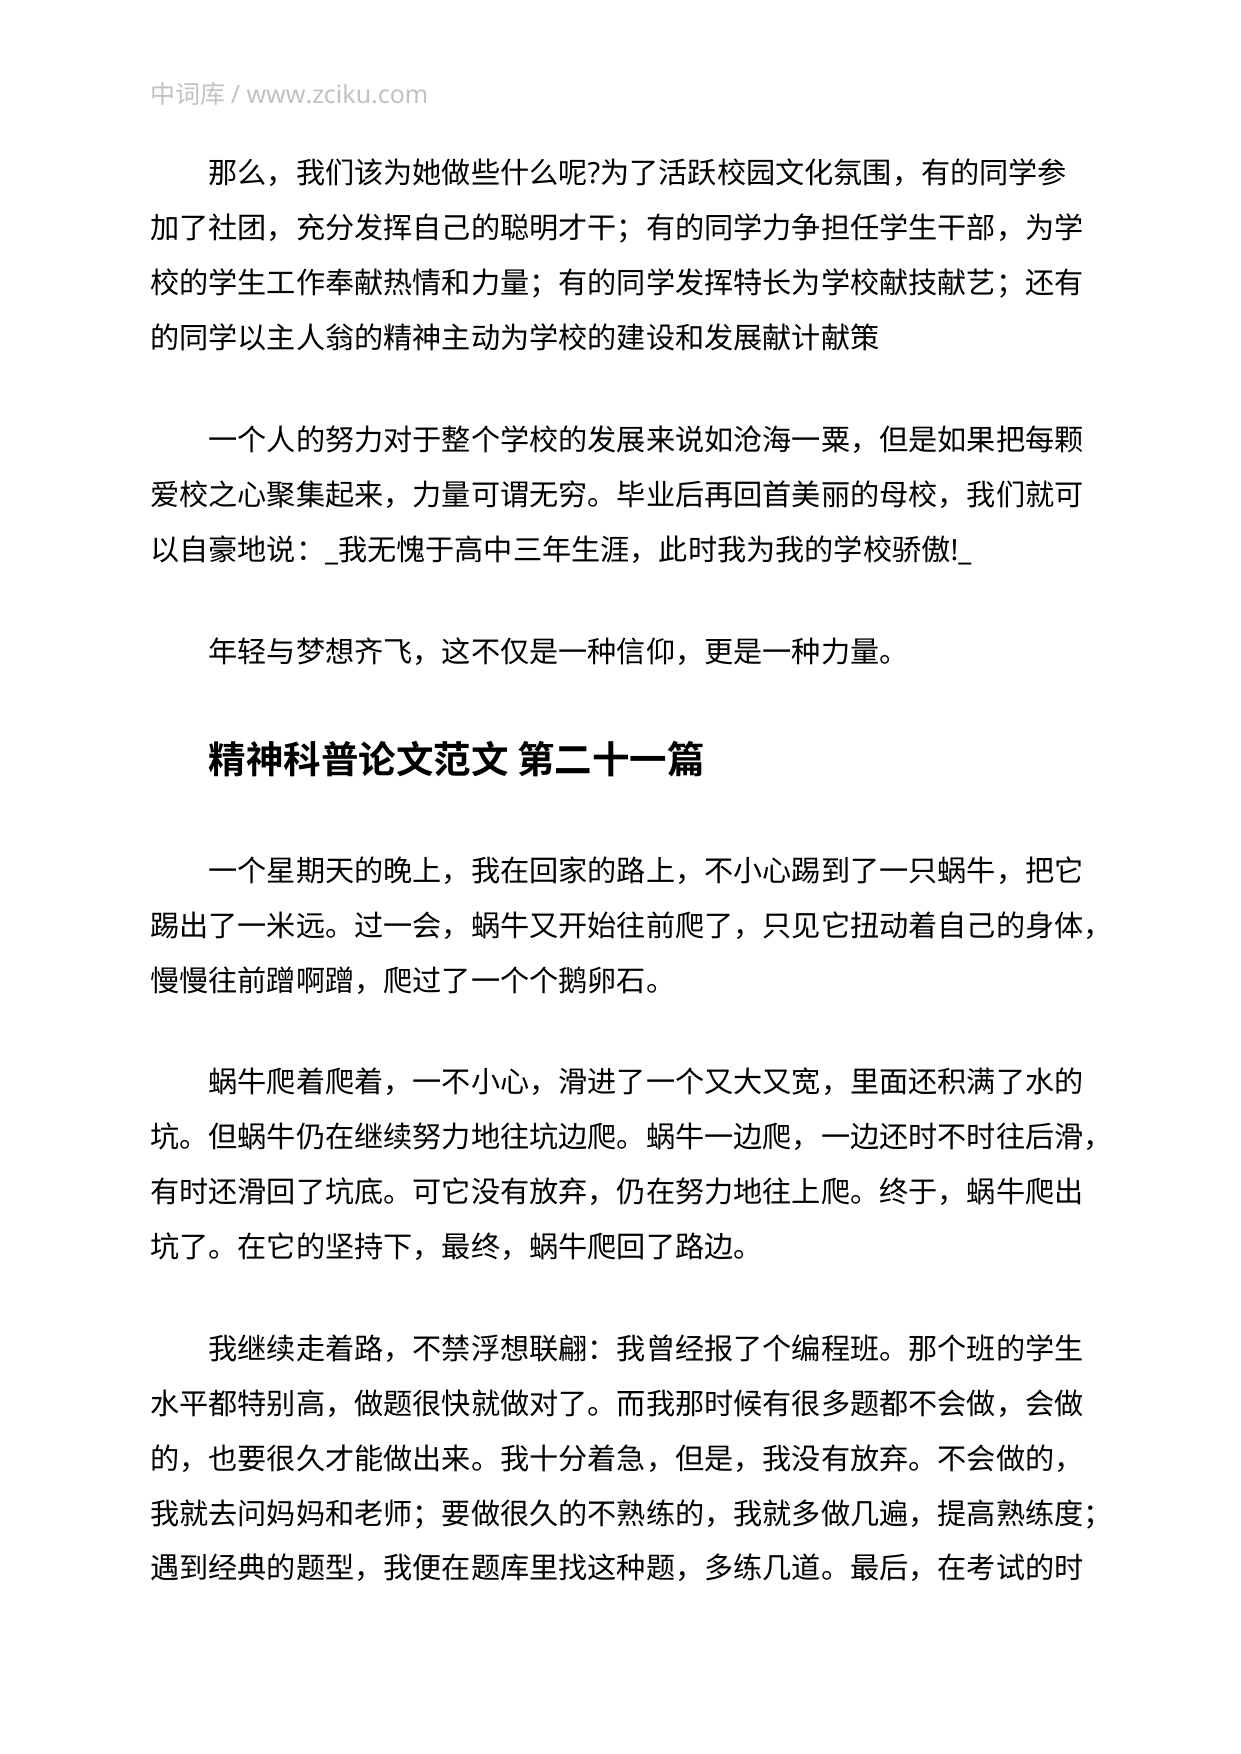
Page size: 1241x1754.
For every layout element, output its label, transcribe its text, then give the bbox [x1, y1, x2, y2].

text 精神科普论文范文 第二十一篇 [150, 730, 1090, 784]
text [150, 1326, 1090, 1587]
text 年轻与梦想齐飞，这不仅是一种信仰，更是一种力量。 [150, 628, 1090, 671]
text 蜗牛爬着爬着，一不小心，滑进了一个又大又宽，里面还积满了水的坑。但蜗牛仍在继续努力地往坑边爬。蜗牛一边爬，一边还时不时往后滑，有时还滑回了坑底。可它没有放弃，仍在努力地往上爬。终于，蜗牛爬出坑了。在它的坚持下，最终，蜗牛爬回了路边。 [150, 1059, 1090, 1266]
text 一个人的努力对于整个学校的发展来说如沧海一粟，但是如果把每颗爱校之心聚集起来，力量可谓无穷。毕业后再回首美丽的母校，我们就可以自豪地说：_我无愧于高中三年生涯，此时我为我的学校骄傲!_ [150, 417, 1090, 569]
text 一个星期天的晚上，我在回家的路上，不小心踢到了一只蜗牛，把它踢出了一米远。过一会，蜗牛又开始往前爬了，只见它扭动着自己的身体，慢慢往前蹭啊蹭，爬过了一个个鹅卵石。 [150, 847, 1090, 999]
text 那么，我们该为她做些什么呢?为了活跃校园文化氛围，有的同学参加了社团，充分发挥自己的聪明才干；有的同学力争担任学生干部，为学校的学生工作奉献热情和力量；有的同学发挥特长为学校献技献艺；还有的同学以主人翁的精神主动为学校的建设和发展献计献策 [150, 150, 1090, 357]
